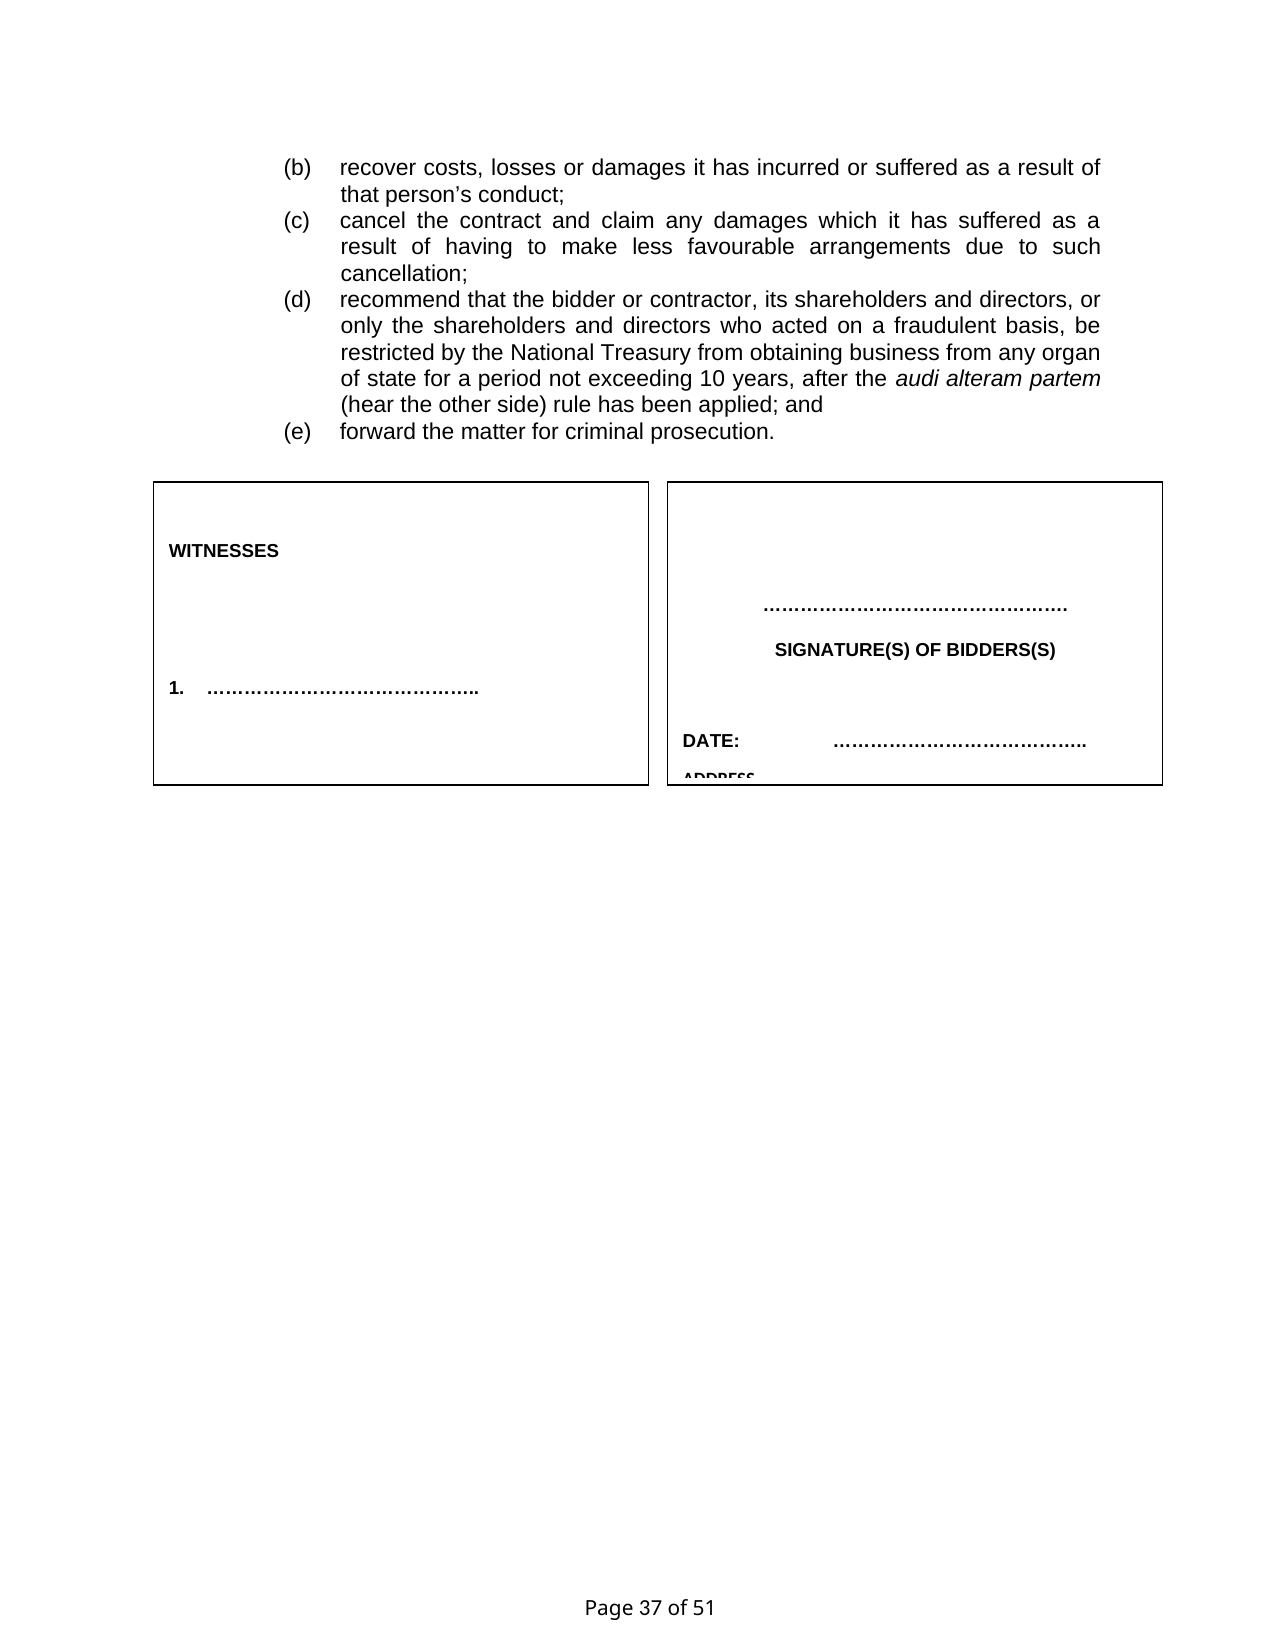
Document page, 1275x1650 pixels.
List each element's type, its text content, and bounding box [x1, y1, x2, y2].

list cancel the contract and claim any damages which it has suffered as a result of having to make less favourable arrangements due to such cancellation; [283, 207, 1101, 286]
list recommend that the bidder or contractor, its shareholders and directors, or only the shareholders and directors who acted on a fraudulent basis, be restricted by the National Treasury from obtaining business from any organ of state for a period not exceeding 10 years, after the audi alteram partem (hear the other side) rule has been applied; and [283, 286, 1101, 418]
list forward the matter for criminal prosecution. [283, 418, 1101, 444]
list recover costs, losses or damages it has incurred or suffered as a result of that person’s conduct; [283, 154, 1101, 207]
